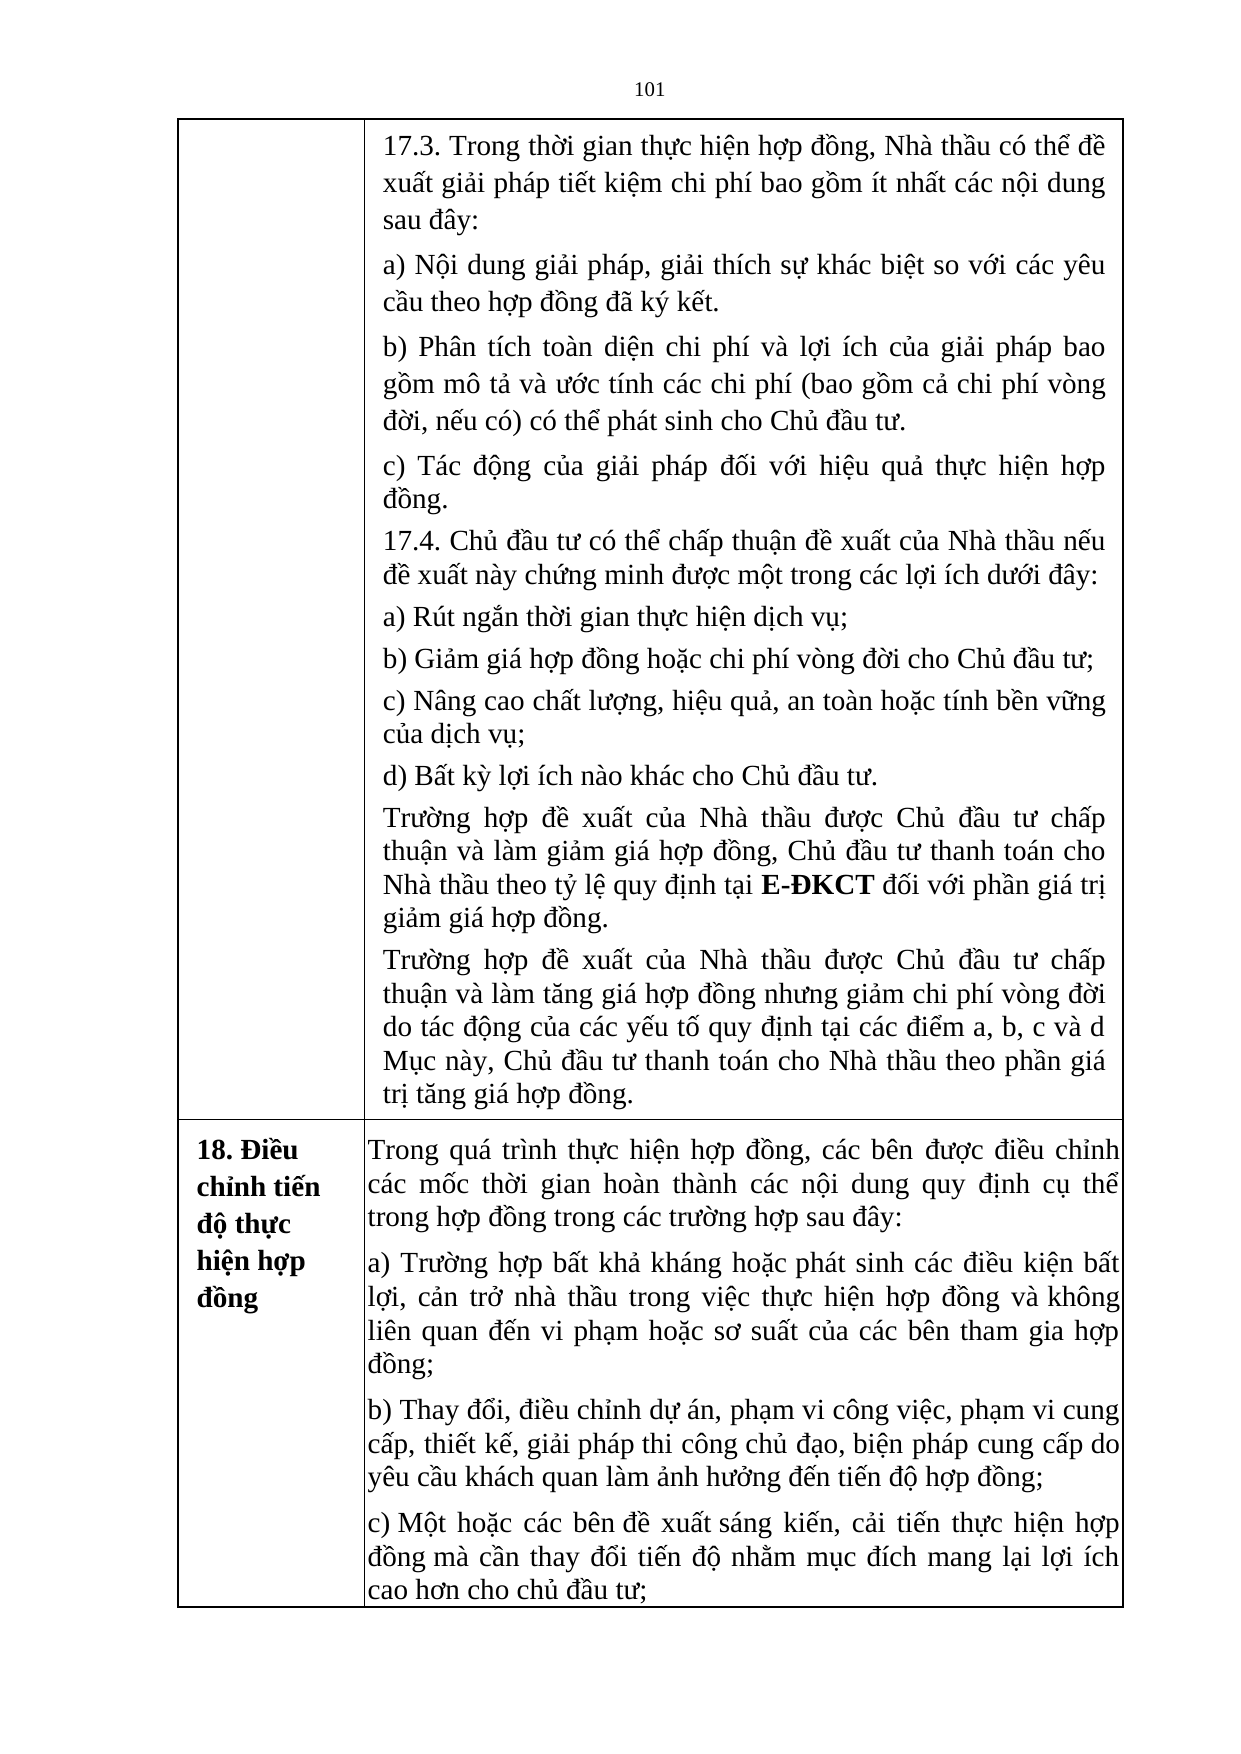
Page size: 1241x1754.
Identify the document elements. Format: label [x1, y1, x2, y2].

table_cell [179, 120, 364, 1118]
table_cell [365, 1120, 1122, 1606]
table_cell [365, 120, 1122, 1118]
table_cell [179, 1120, 364, 1606]
